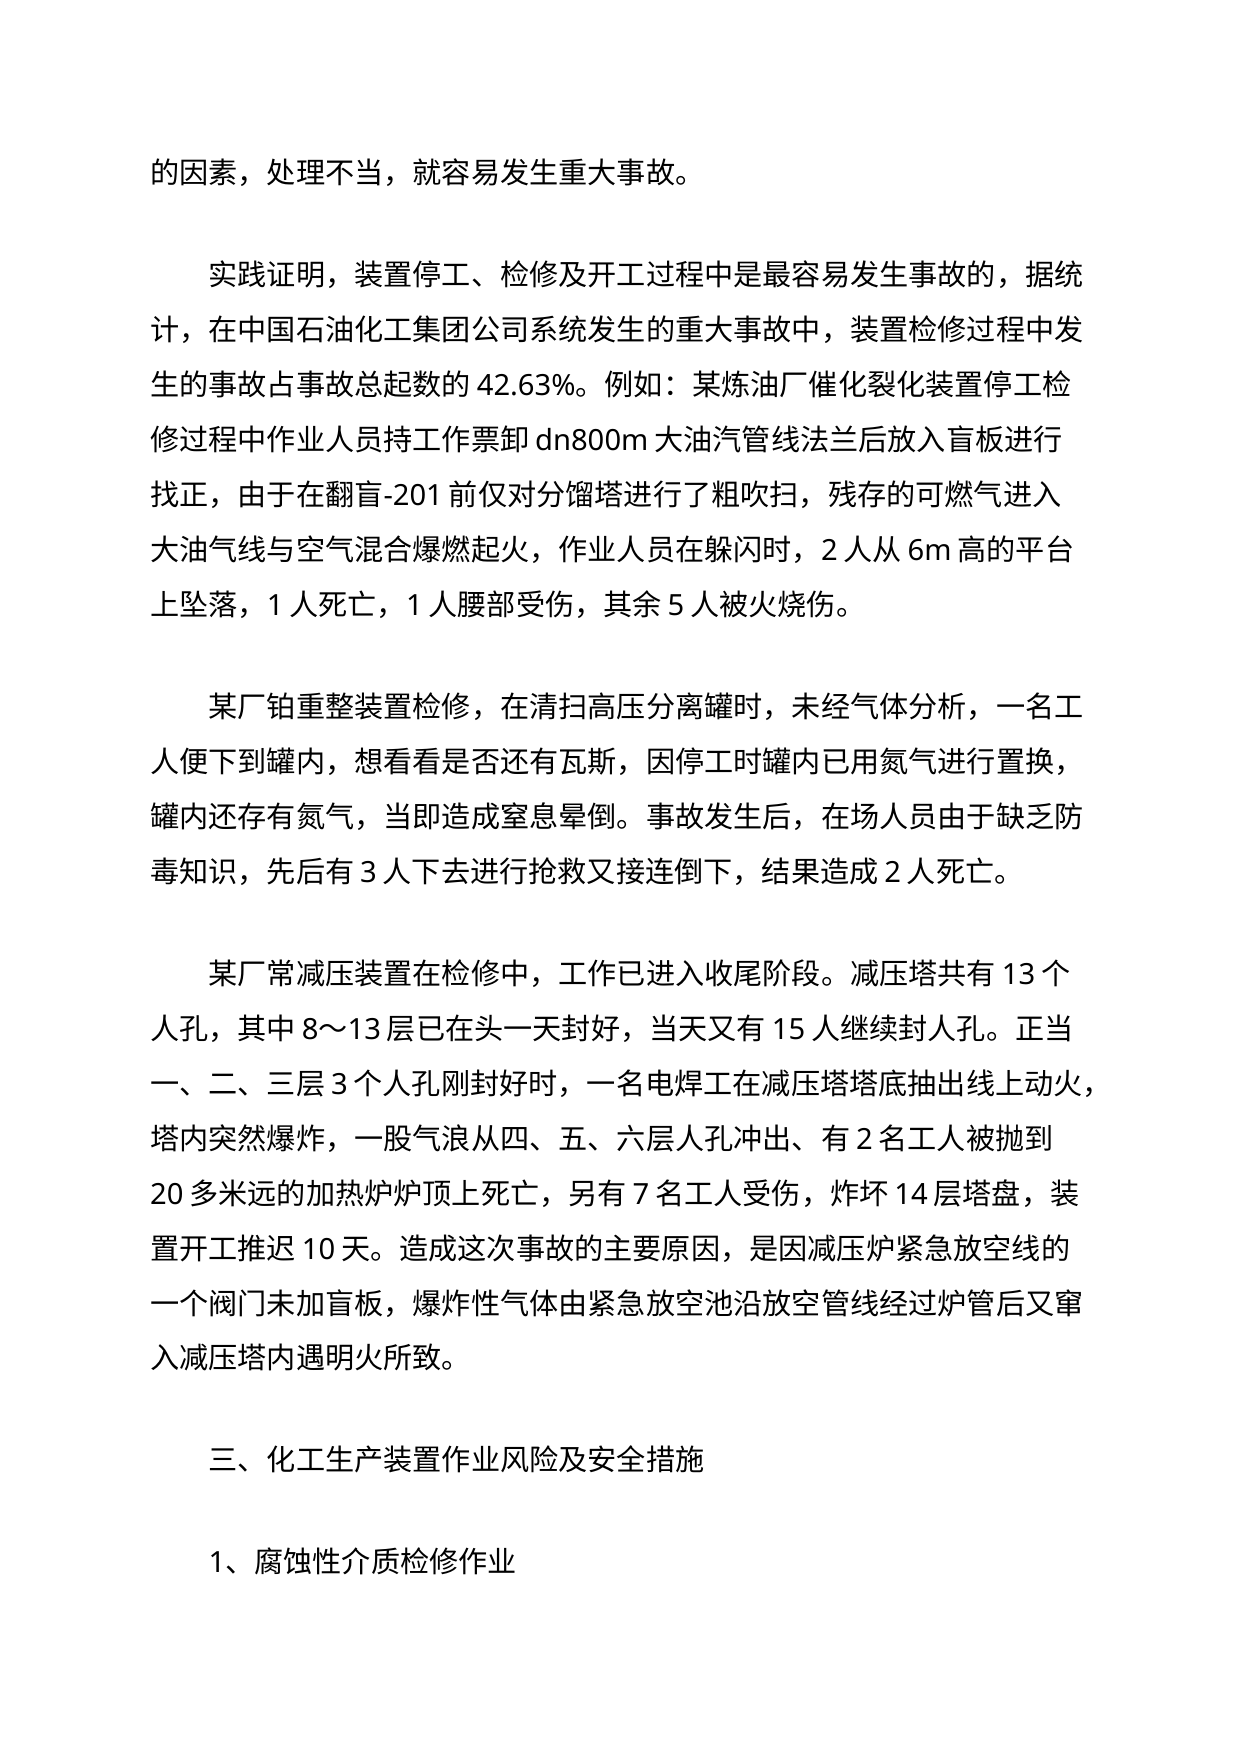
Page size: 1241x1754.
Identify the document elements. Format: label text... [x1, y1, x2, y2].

text 1、腐蚀性介质检修作业 [150, 1539, 1090, 1581]
text 某厂铂重整装置检修，在清扫高压分离罐时，未经气体分析，一名工人便下到罐内，想看看是否还有瓦斯，因停工时罐内已用氮气进行置换，罐内还存有氮气，当即造成窒息晕倒。事故发生后，在场人员由于缺乏防毒知识，先后有3人下去进行抢救又接连倒下，结果造成2人死亡。 [150, 683, 1090, 891]
text 某厂常减压装置在检修中，工作已进入收尾阶段。减压塔共有13个人孔，其中8～13层已在头一天封好，当天又有15人继续封人孔。正当一、二、三层3个人孔刚封好时，一名电焊工在减压塔塔底抽出线上动火，塔内突然爆炸，一股气浪从四、五、六层人孔冲出、有2名工人被抛到20多米远的加热炉炉顶上死亡，另有7名工人受伤，炸坏14层塔盘，装置开工推迟10天。造成这次事故的主要原因，是因减压炉紧急放空线的一个阀门未加盲板，爆炸性气体由紧急放空池沿放空管线经过炉管后又窜入减压塔内遇明火所致。 [150, 950, 1090, 1377]
text 实践证明，装置停工、检修及开工过程中是最容易发生事故的，据统计，在中国石油化工集团公司系统发生的重大事故中，装置检修过程中发生的事故占事故总起数的42.63%。例如：某炼油厂催化裂化装置停工检修过程中作业人员持工作票卸dn800m大油汽管线法兰后放入盲板进行找正，由于在翻盲-201前仅对分馏塔进行了粗吹扫，残存的可燃气进入大油气线与空气混合爆燃起火，作业人员在躲闪时，2人从6m高的平台上坠落，1人死亡，1人腰部受伤，其余5人被火烧伤。 [150, 252, 1090, 624]
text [150, 150, 1090, 192]
text 三、化工生产装置作业风险及安全措施 [150, 1437, 1090, 1479]
